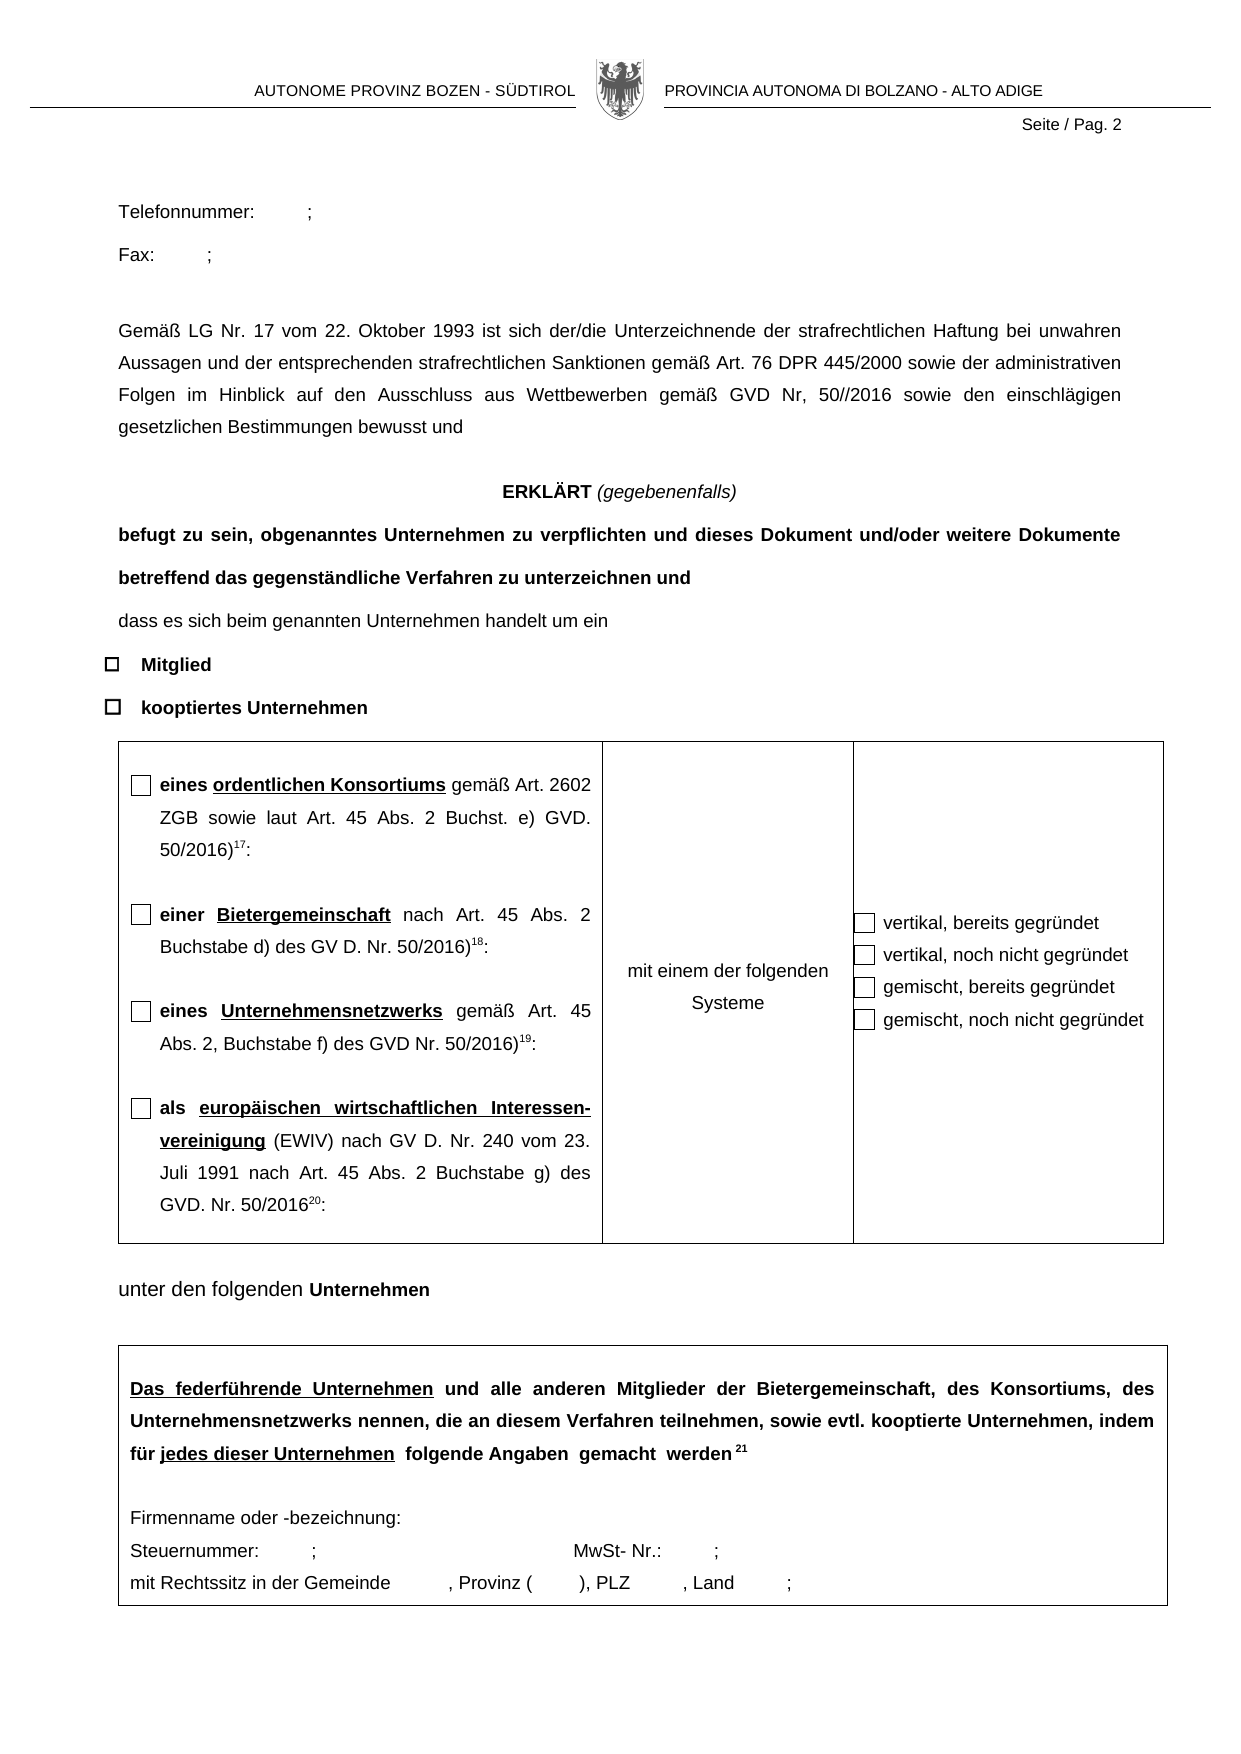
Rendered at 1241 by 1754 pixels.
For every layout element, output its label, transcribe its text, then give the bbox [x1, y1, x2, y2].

text Fax: ; [118, 244, 1122, 266]
picture [596, 59, 644, 120]
list Mitglied [103, 653, 1122, 675]
text Gemäß LG Nr. 17 vom 22. Oktober 1993 ist sich der/die Unterzeichnende der strafrechtlichen Haftung bei unwahren Aussagen und der entsprechenden strafrechtlichen Sanktionen gemäß Art. 76 DPR 445/2000 sowie der administrativen Folgen im Hinblick auf den Ausschluss aus Wettbewerben gemäß GVD Nr, 50//2016 sowie den einschlägigen gesetzlichen Bestimmungen bewusst und [118, 319, 1122, 438]
text befugt zu sein, obgenanntes Unternehmen zu verpflichten und dieses Dokument und/oder weitere Dokumente betreffend das gegenständliche Verfahren zu unterzeichnen und [118, 524, 1122, 589]
text unter den folgenden Unternehmen [118, 1276, 1122, 1300]
table_header vertikal, bereits gegründet vertikal, noch nicht gegründet gemischt, bereits gegründet gemischt, noch nicht gegründet [854, 742, 1163, 1243]
text ERKLÄRT (gegebenenfalls) [118, 481, 1122, 502]
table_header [119, 1346, 1167, 1605]
table_header eines ordentlichen Konsortiums gemäß Art. 2602 ZGB sowie laut Art. 45 Abs. 2 Buchst. e) GVD. 50/2016): einer Bietergemeinschaft nach Art. 45 Abs. 2 Buchstabe d) des GV D. Nr. 50/2016): eines Unternehmensnetzwerks gemäß Art. 45 Abs. 2, Buchstabe f) des GVD Nr. 50/2016): als europäischen wirtschaftlichen Interessen-vereinigung (EWIV) nach GV D. Nr. 240 vom 23. Juli 1991 nach Art. 45 Abs. 2 Buchstabe g) des GVD. Nr. 50/2016: [119, 742, 602, 1243]
table_header mit einem der folgenden Systeme [603, 742, 853, 1243]
text dass es sich beim genannten Unternehmen handelt um ein [118, 610, 1122, 632]
list kooptiertes Unternehmen [103, 697, 1122, 719]
text Telefonnummer: ; [118, 201, 1122, 222]
